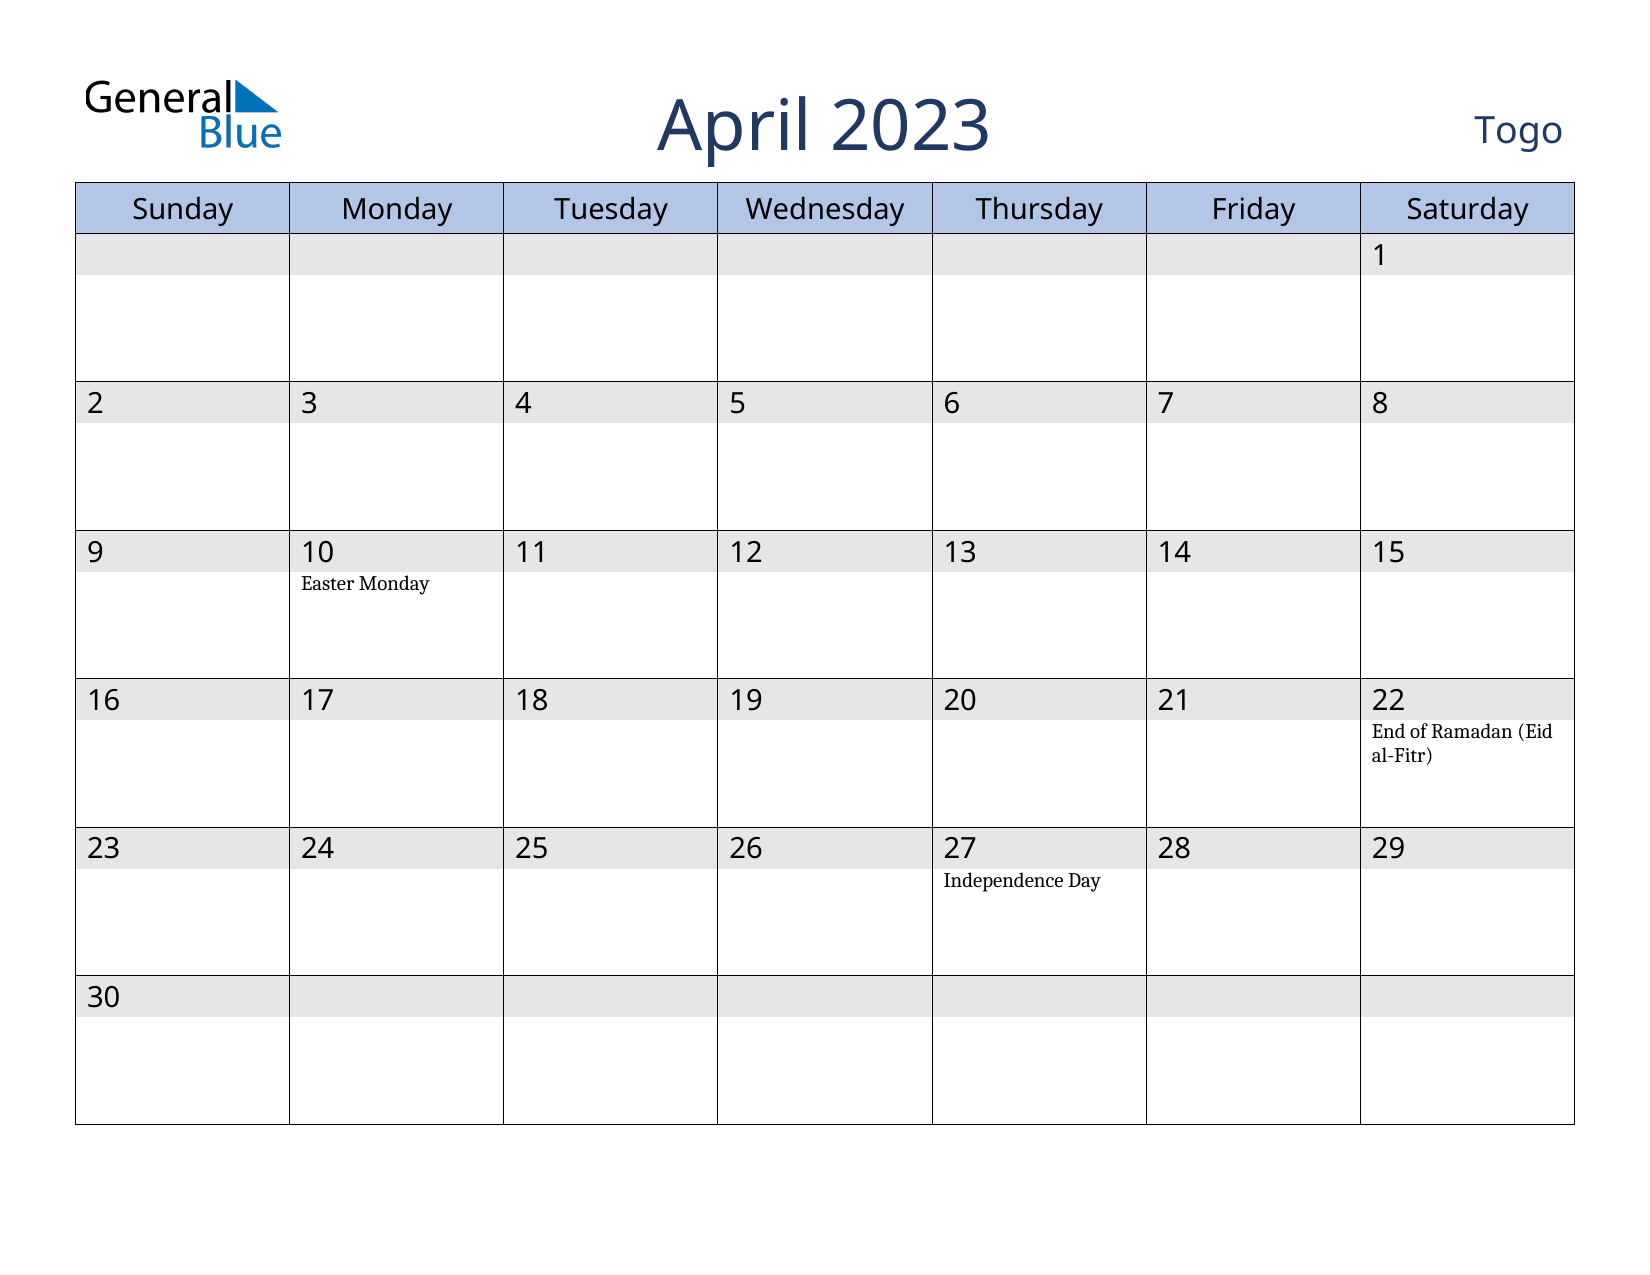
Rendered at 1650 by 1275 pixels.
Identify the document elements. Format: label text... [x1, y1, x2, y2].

table_cell 12 [718, 531, 932, 572]
table_cell 6 [933, 382, 1146, 423]
table_cell 2 [76, 382, 289, 423]
table_cell [1147, 976, 1360, 1017]
table_cell [1147, 275, 1360, 381]
table_cell [1361, 976, 1574, 1017]
table_cell 30 [76, 976, 289, 1017]
table_cell [718, 572, 932, 678]
table_cell [933, 234, 1146, 275]
table_cell 15 [1361, 531, 1574, 572]
table_cell [718, 423, 932, 530]
table_cell Wednesday [718, 183, 932, 233]
table_cell 7 [1147, 382, 1360, 423]
table_cell [290, 720, 503, 827]
table_cell 18 [504, 679, 717, 720]
table_cell [504, 1017, 717, 1123]
table_cell 13 [933, 531, 1146, 572]
table_cell 20 [933, 679, 1146, 720]
table_cell 14 [1147, 531, 1360, 572]
table_cell 10 [290, 531, 503, 572]
table_cell [290, 869, 503, 975]
table_cell [290, 976, 503, 1017]
table_cell 21 [1147, 679, 1360, 720]
table_cell [1361, 1017, 1574, 1123]
table_cell Monday [290, 183, 503, 233]
table_cell [718, 234, 932, 275]
table_cell Easter Monday [290, 572, 503, 678]
table_cell [718, 869, 932, 975]
table_cell [504, 234, 717, 275]
table_cell End of Ramadan (Eid al-Fitr) [1361, 720, 1574, 827]
table_cell [1147, 572, 1360, 678]
table_cell 4 [504, 382, 717, 423]
table_cell [504, 720, 717, 827]
table_cell [290, 1017, 503, 1123]
table_cell Thursday [933, 183, 1146, 233]
table_header [76, 75, 503, 182]
table_cell [718, 976, 932, 1017]
table_cell 17 [290, 679, 503, 720]
table_header Togo [1146, 75, 1574, 182]
table_cell [76, 234, 289, 275]
table_cell Independence Day [933, 869, 1146, 975]
table_cell 8 [1361, 382, 1574, 423]
table_cell [718, 275, 932, 381]
table_cell [1361, 275, 1574, 381]
table_cell [1147, 423, 1360, 530]
table_cell [718, 1017, 932, 1123]
table_header April 2023 [504, 75, 1146, 182]
table_cell 26 [718, 828, 932, 869]
table_cell 23 [76, 828, 289, 869]
table_cell [290, 423, 503, 530]
table_cell 11 [504, 531, 717, 572]
table_cell 5 [718, 382, 932, 423]
table_cell [933, 1017, 1146, 1123]
table_cell [718, 720, 932, 827]
table_cell [1361, 572, 1574, 678]
table_cell [76, 423, 289, 530]
table_cell [1147, 720, 1360, 827]
table_cell 24 [290, 828, 503, 869]
table_cell [504, 869, 717, 975]
table_cell 22 [1361, 679, 1574, 720]
table_cell [1147, 1017, 1360, 1123]
table_cell 1 [1361, 234, 1574, 275]
table_cell Sunday [76, 183, 289, 233]
table_cell 16 [76, 679, 289, 720]
table_cell 28 [1147, 828, 1360, 869]
table_cell Tuesday [504, 183, 717, 233]
table_cell [504, 572, 717, 678]
table_cell Friday [1147, 183, 1360, 233]
table_cell [76, 1017, 289, 1123]
table_cell [1147, 869, 1360, 975]
table_cell 27 [933, 828, 1146, 869]
table_cell [1361, 423, 1574, 530]
table_cell [504, 976, 717, 1017]
table_cell [933, 572, 1146, 678]
table_cell [76, 275, 289, 381]
table_cell [1361, 869, 1574, 975]
table_cell 25 [504, 828, 717, 869]
table_cell [933, 275, 1146, 381]
table_cell [290, 275, 503, 381]
table_cell [76, 572, 289, 678]
table_cell [76, 720, 289, 827]
table_cell 19 [718, 679, 932, 720]
table_cell [504, 275, 717, 381]
table_cell [290, 234, 503, 275]
table_cell [76, 869, 289, 975]
table_cell [1147, 234, 1360, 275]
table_cell Saturday [1361, 183, 1574, 233]
table_cell [933, 720, 1146, 827]
table_cell 3 [290, 382, 503, 423]
table_cell [933, 976, 1146, 1017]
table_cell 9 [76, 531, 289, 572]
picture [86, 80, 281, 148]
table_cell 29 [1361, 828, 1574, 869]
table_cell [933, 423, 1146, 530]
table_cell [504, 423, 717, 530]
